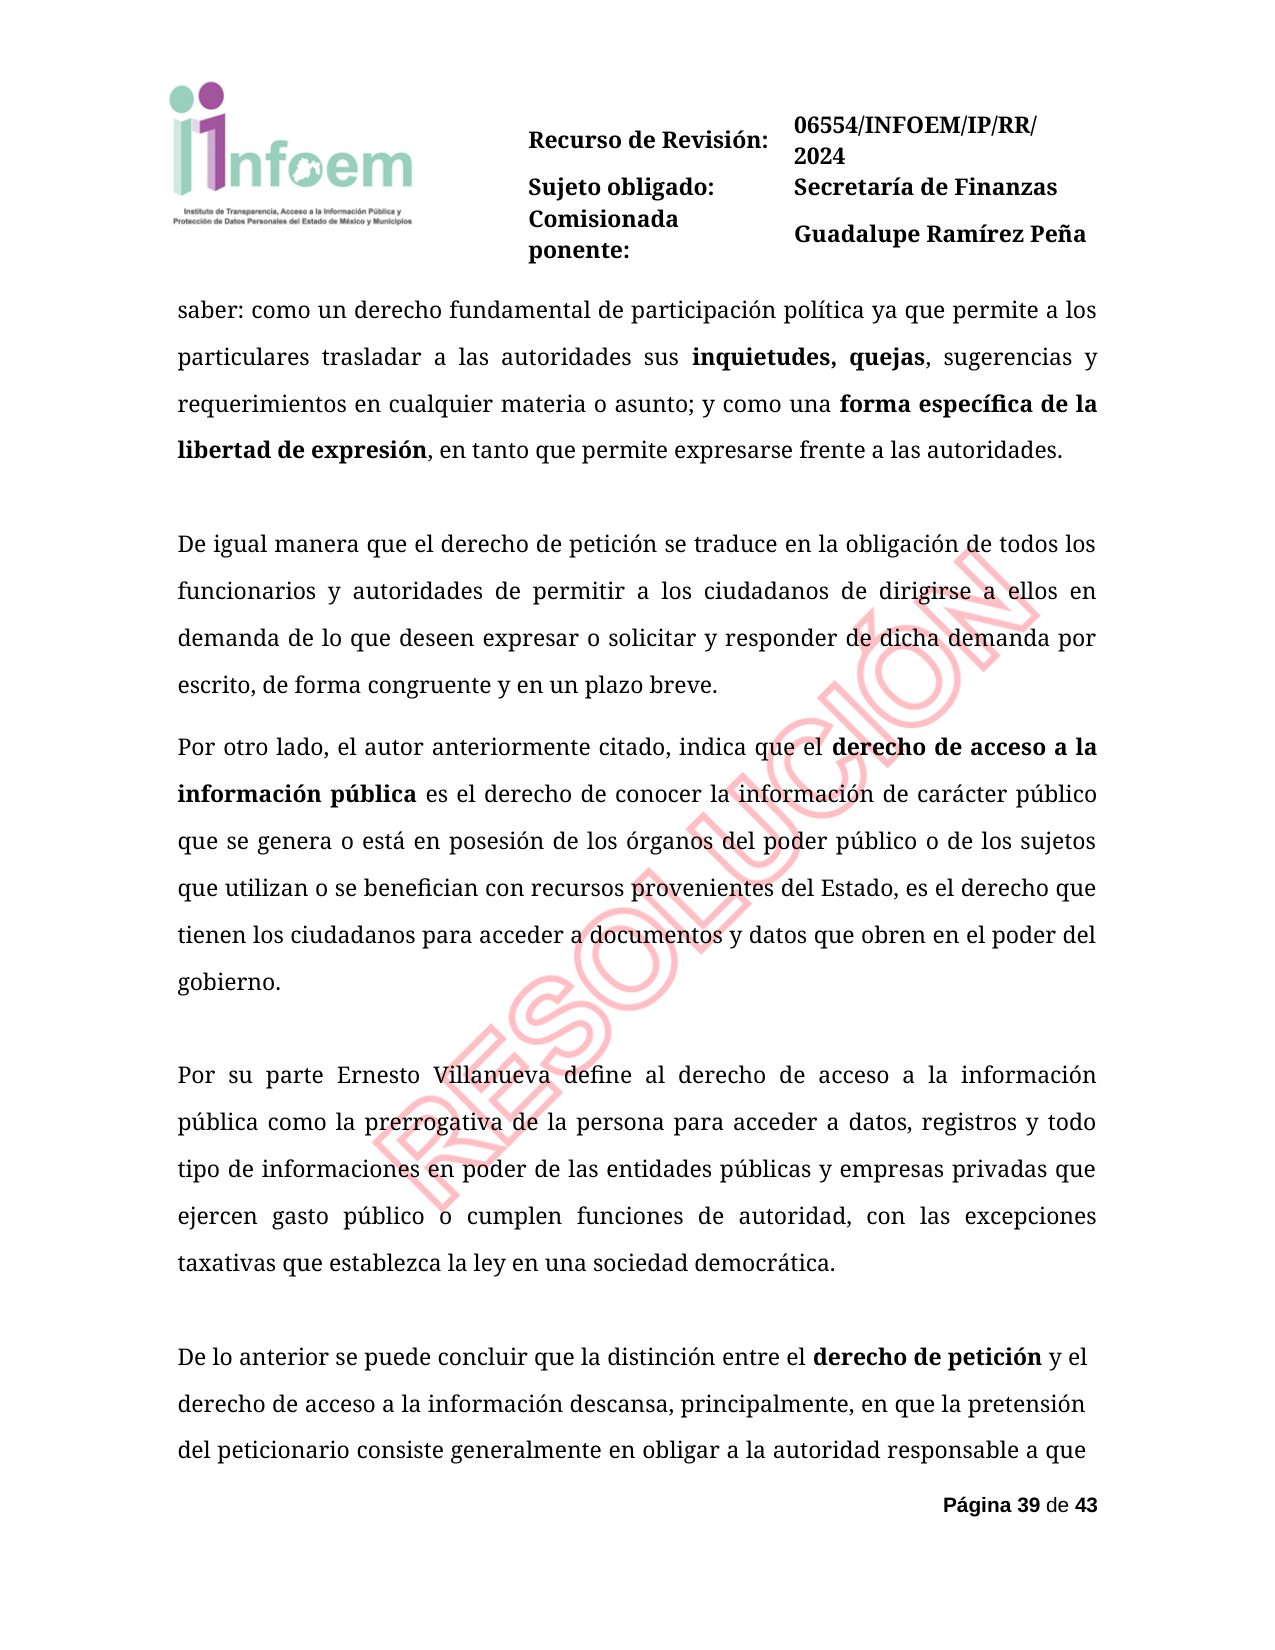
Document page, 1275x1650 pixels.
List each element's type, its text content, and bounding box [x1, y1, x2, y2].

text Por otro lado, el autor anteriormente citado, indica que el derecho de acceso a la información pública es el derecho de conocer la información de carácter público que se genera o está en posesión de los órganos del poder público o de los sujetos que utilizan o se benefician con recursos provenientes del Estado, es el derecho que tienen los ciudadanos para acceder a documentos y datos que obren en el poder del gobierno. [177, 731, 1098, 997]
text Por su parte Ernesto Villanueva define al derecho de acceso a la información pública como la prerrogativa de la persona para acceder a datos, registros y todo tipo de informaciones en poder de las entidades públicas y empresas privadas que ejercen gasto público o cumplen funciones de autoridad, con las excepciones taxativas que establezca la ley en una sociedad democrática. [177, 1059, 1098, 1278]
picture [49, 21, 1275, 1650]
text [177, 294, 1098, 466]
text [177, 1341, 1087, 1466]
text De igual manera que el derecho de petición se traduce en la obligación de todos los funcionarios y autoridades de permitir a los ciudadanos de dirigirse a ellos en demanda de lo que deseen expresar o solicitar y responder de dicha demanda por escrito, de forma congruente y en un plazo breve. [177, 528, 1098, 700]
